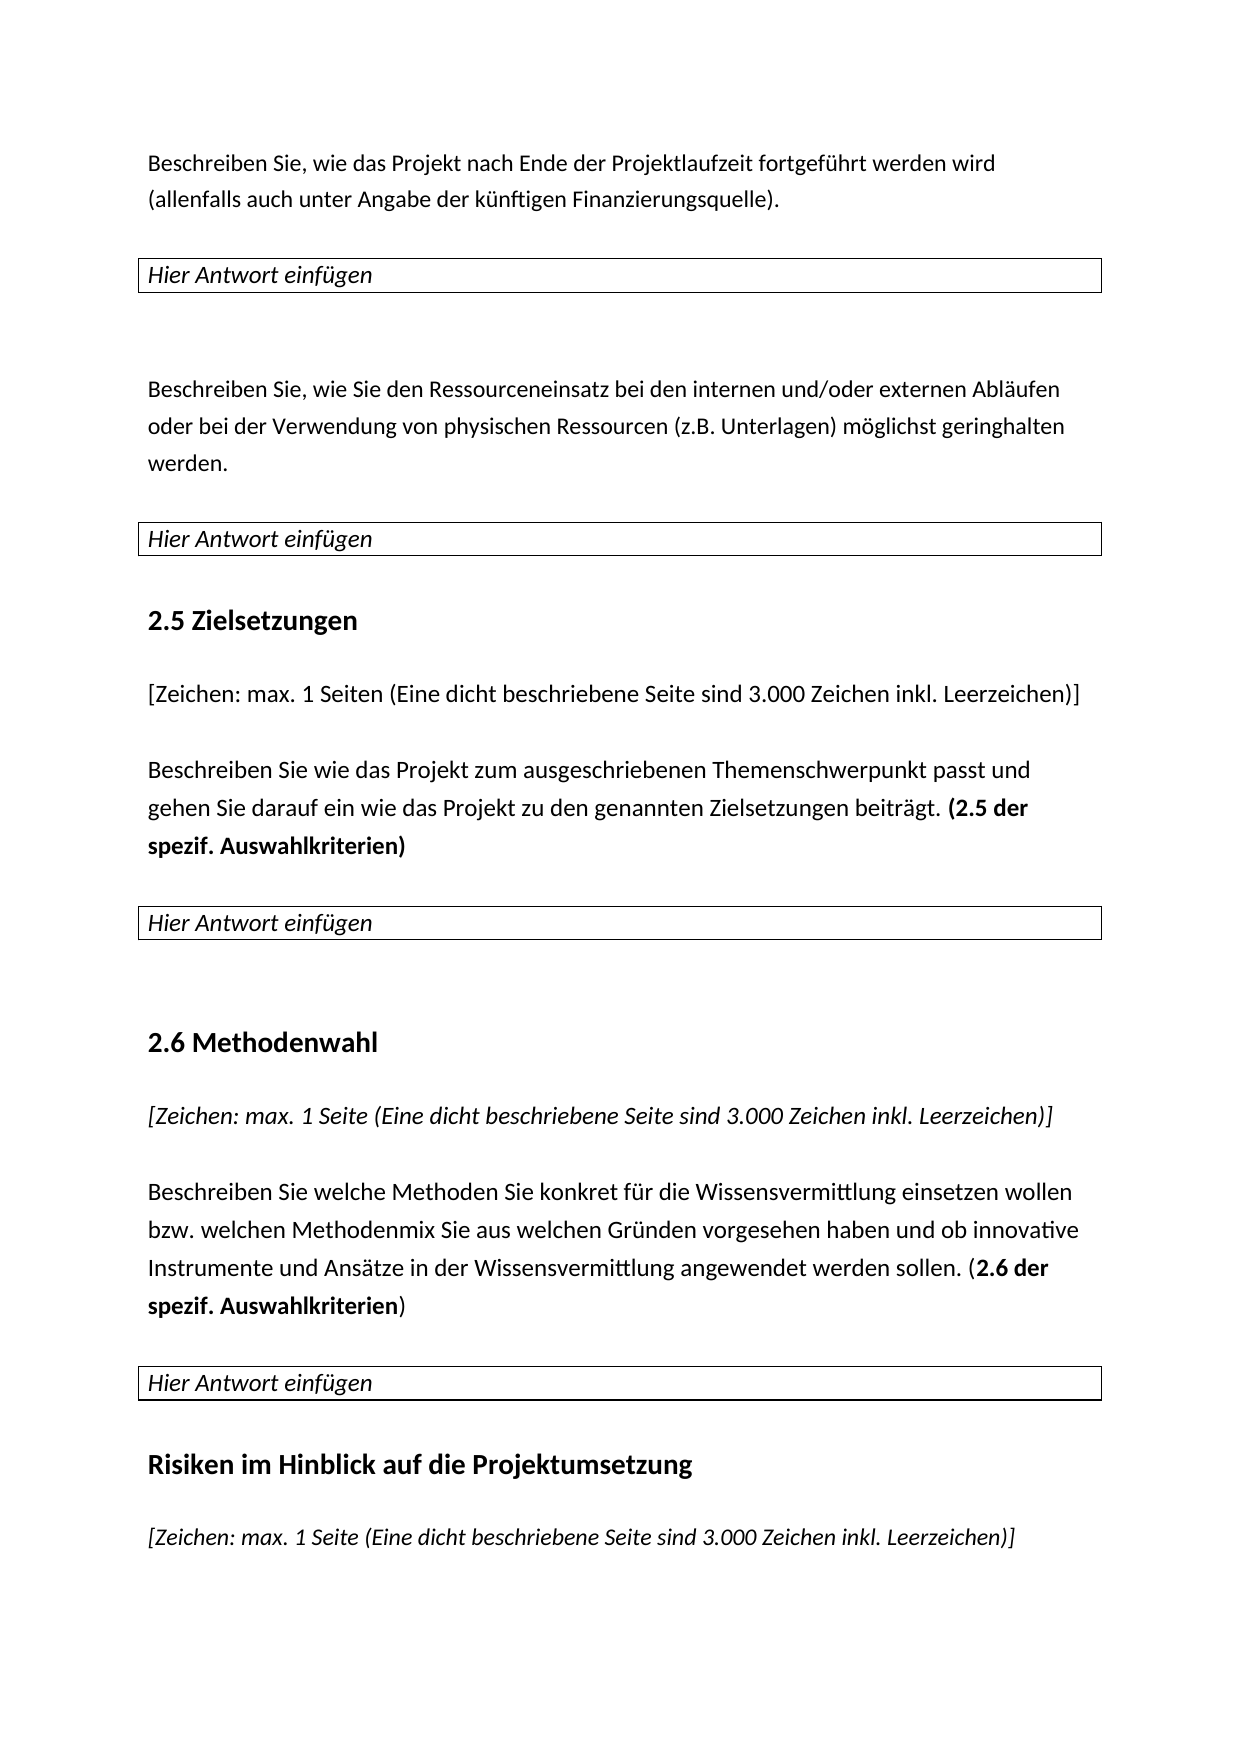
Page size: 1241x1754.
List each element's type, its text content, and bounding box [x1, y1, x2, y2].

text Beschreiben Sie, wie Sie den Ressourceneinsatz bei den internen und/oder externen Abläufen oder bei der Verwendung von physischen Ressourcen (z.B. Unterlagen) möglichst geringhalten werden. [148, 374, 1093, 477]
list 2.6 Methodenwahl [148, 1024, 1093, 1059]
text [Zeichen: max. 1 Seite (Eine dicht beschriebene Seite sind 3.000 Zeichen inkl. Leerzeichen)] [148, 1522, 1093, 1552]
text [Zeichen: max. 1 Seite (Eine dicht beschriebene Seite sind 3.000 Zeichen inkl. Leerzeichen)] [148, 1100, 1093, 1131]
text Beschreiben Sie welche Methoden Sie konkret für die Wissensvermittlung einsetzen wollen bzw. welchen Methodenmix Sie aus welchen Gründen vorgesehen haben und ob innovative Instrumente und Ansätze in der Wissensvermittlung angewendet werden sollen. (2.6 der spezif. Auswahlkriterien) [148, 1176, 1093, 1321]
text Hier Antwort einfügen [139, 523, 1101, 555]
text [Zeichen: max. 1 Seiten (Eine dicht beschriebene Seite sind 3.000 Zeichen inkl. Leerzeichen)] [148, 678, 1093, 709]
text Hier Antwort einfügen [139, 907, 1101, 939]
text Beschreiben Sie, wie das Projekt nach Ende der Projektlaufzeit fortgeführt werden wird (allenfalls auch unter Angabe der künftigen Finanzierungsquelle). [148, 148, 1093, 213]
text Hier Antwort einfügen [139, 1367, 1101, 1399]
text Hier Antwort einfügen [139, 259, 1101, 292]
list 2.5 Zielsetzungen [148, 602, 1093, 637]
text Beschreiben Sie wie das Projekt zum ausgeschriebenen Themenschwerpunkt passt und gehen Sie darauf ein wie das Projekt zu den genannten Zielsetzungen beiträgt. (2.5 der spezif. Auswahlkriterien) [148, 754, 1093, 861]
list Risiken im Hinblick auf die Projektumsetzung [148, 1446, 1093, 1481]
